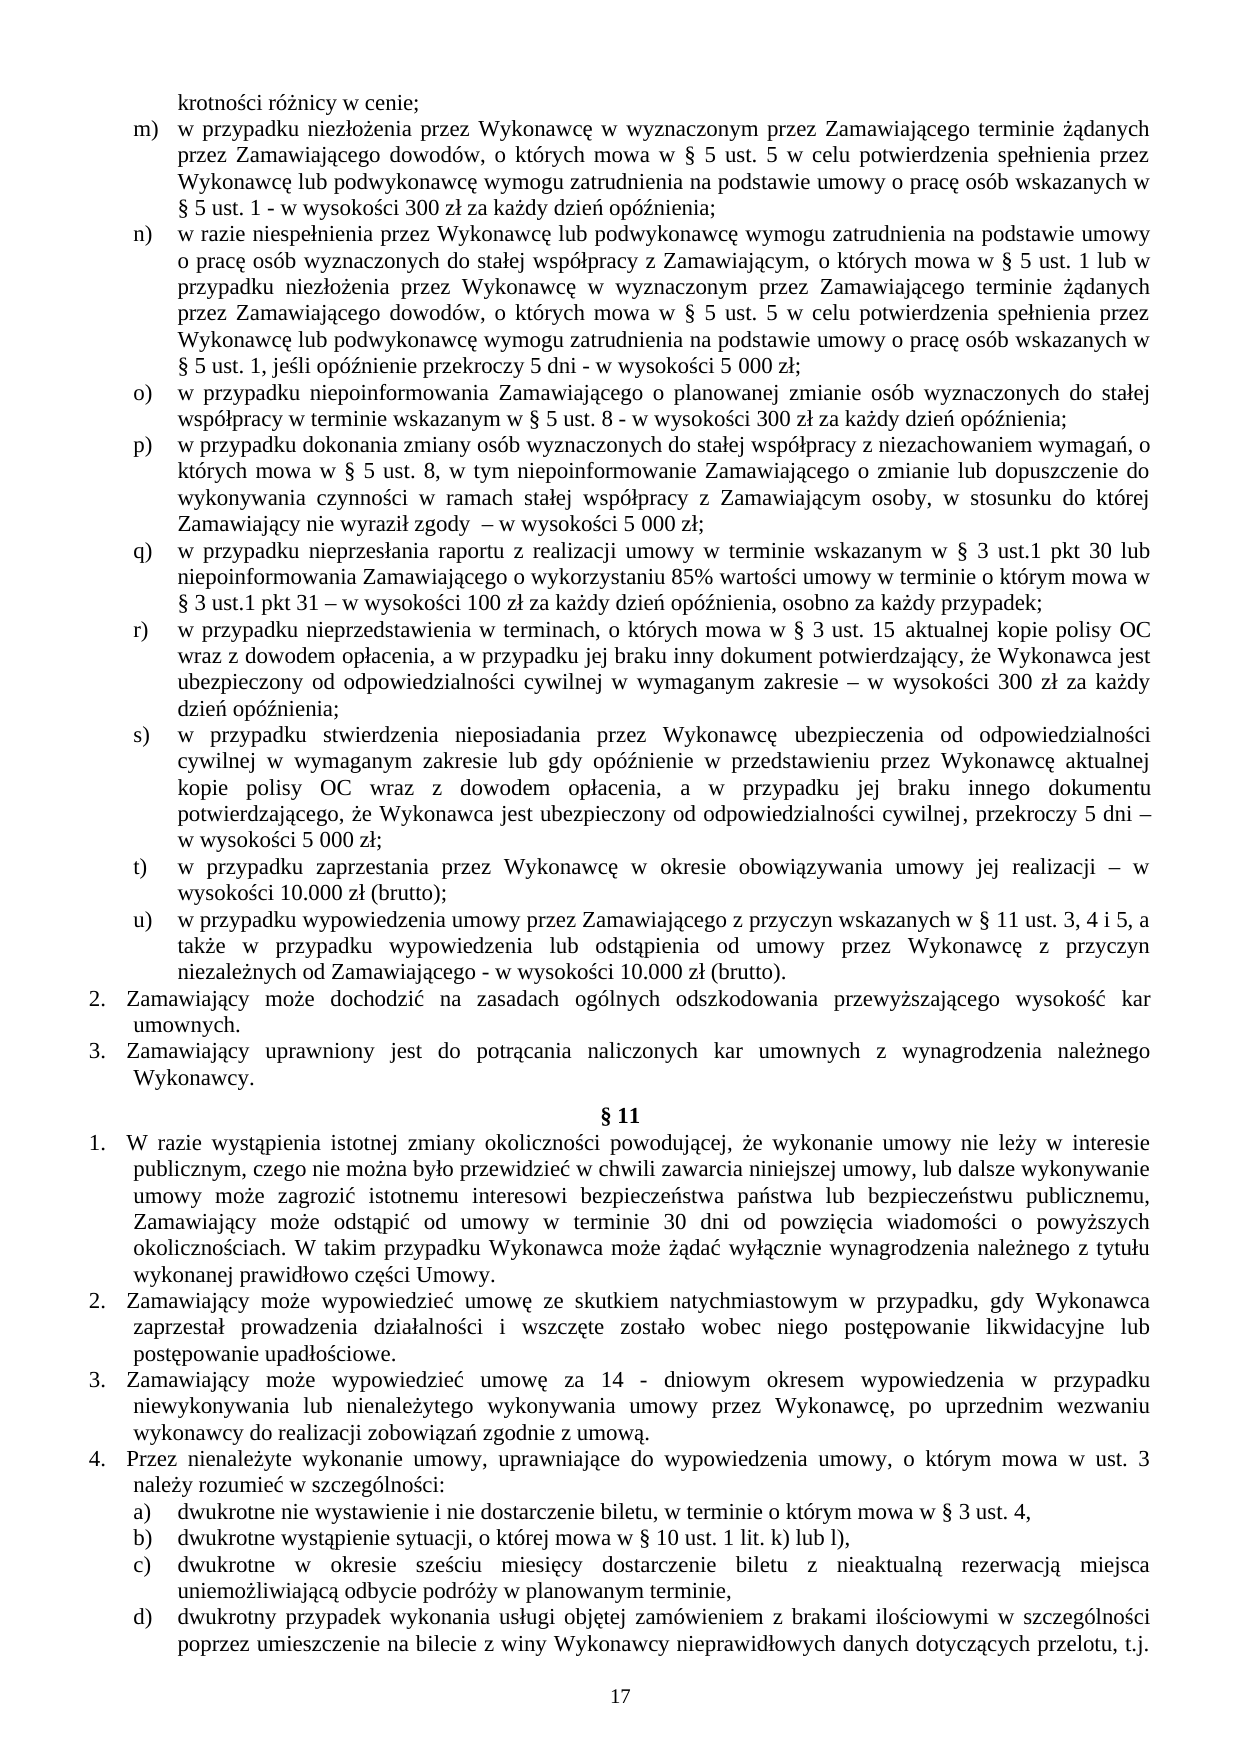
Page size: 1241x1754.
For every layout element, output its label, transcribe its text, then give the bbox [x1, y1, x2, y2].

text § 11 [89, 1103, 1152, 1129]
list w przypadku wypowiedzenia umowy przez Zamawiającego z przyczyn wskazanych w § 11 ust. 3, 4 i 5, a także w przypadku wypowiedzenia lub odstąpienia od umowy przez Wykonawcę z przyczyn niezależnych od Zamawiającego - w wysokości 10.000 zł (brutto). [133, 906, 1152, 985]
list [133, 89, 1152, 115]
list dwukrotne nie wystawienie i nie dostarczenie biletu, w terminie o którym mowa w § 3 ust. 4, [133, 1498, 1152, 1524]
list Zamawiający może dochodzić na zasadach ogólnych odszkodowania przewyższającego wysokość kar umownych. [89, 985, 1152, 1037]
list w przypadku niezłożenia przez Wykonawcę w wyznaczonym przez Zamawiającego terminie żądanych przez Zamawiającego dowodów, o których mowa w § 5 ust. 5 w celu potwierdzenia spełnienia przez Wykonawcę lub podwykonawcę wymogu zatrudnienia na podstawie umowy o pracę osób wskazanych w § 5 ust. 1 - w wysokości 300 zł za każdy dzień opóźnienia; [133, 115, 1152, 220]
list dwukrotne wystąpienie sytuacji, o której mowa w § 10 ust. 1 lit. k) lub l), [133, 1524, 1152, 1551]
list w przypadku stwierdzenia nieposiadania przez Wykonawcę ubezpieczenia od odpowiedzialności cywilnej w wymaganym zakresie lub gdy opóźnienie w przedstawieniu przez Wykonawcę aktualnej kopie polisy OC wraz z dowodem opłacenia, a w przypadku jej braku innego dokumentu potwierdzającego, że Wykonawca jest ubezpieczony od odpowiedzialności cywilnej, przekroczy 5 dni – w wysokości 5 000 zł; [133, 721, 1152, 853]
list Zamawiający może wypowiedzieć umowę za 14 - dniowym okresem wypowiedzenia w przypadku niewykonywania lub nienależytego wykonywania umowy przez Wykonawcę, po uprzednim wezwaniu wykonawcy do realizacji zobowiązań zgodnie z umową. [89, 1366, 1152, 1445]
list w przypadku zaprzestania przez Wykonawcę w okresie obowiązywania umowy jej realizacji – w wysokości 10.000 zł (brutto); [133, 853, 1152, 906]
list Przez nienależyte wykonanie umowy, uprawniające do wypowiedzenia umowy, o którym mowa w ust. 3 należy rozumieć w szczególności: [89, 1445, 1152, 1498]
list w przypadku dokonania zmiany osób wyznaczonych do stałej współpracy z niezachowaniem wymagań, o których mowa w § 5 ust. 8, w tym niepoinformowanie Zamawiającego o zmianie lub dopuszczenie do wykonywania czynności w ramach stałej współpracy z Zamawiającym osoby, w stosunku do której Zamawiający nie wyraził zgody – w wysokości 5 000 zł; [133, 431, 1152, 537]
list w przypadku niepoinformowania Zamawiającego o planowanej zmianie osób wyznaczonych do stałej współpracy w terminie wskazanym w § 5 ust. 8 - w wysokości 300 zł za każdy dzień opóźnienia; [133, 378, 1152, 431]
list w przypadku nieprzesłania raportu z realizacji umowy w terminie wskazanym w § 3 ust.1 pkt 30 lub niepoinformowania Zamawiającego o wykorzystaniu 85% wartości umowy w terminie o którym mowa w § 3 ust.1 pkt 31 – w wysokości 100 zł za każdy dzień opóźnienia, osobno za każdy przypadek; [133, 537, 1152, 616]
list W razie wystąpienia istotnej zmiany okoliczności powodującej, że wykonanie umowy nie leży w interesie publicznym, czego nie można było przewidzieć w chwili zawarcia niniejszej umowy, lub dalsze wykonywanie umowy może zagrozić istotnemu interesowi bezpieczeństwa państwa lub bezpieczeństwu publicznemu, Zamawiający może odstąpić od umowy w terminie 30 dni od powzięcia wiadomości o powyższych okolicznościach. W takim przypadku Wykonawca może żądać wyłącznie wynagrodzenia należnego z tytułu wykonanej prawidłowo części Umowy. [89, 1129, 1152, 1287]
list Zamawiający uprawniony jest do potrącania naliczonych kar umownych z wynagrodzenia należnego Wykonawcy. [89, 1037, 1152, 1090]
list w przypadku nieprzedstawienia w terminach, o których mowa w § 3 ust. 15 aktualnej kopie polisy OC wraz z dowodem opłacenia, a w przypadku jej braku inny dokument potwierdzający, że Wykonawca jest ubezpieczony od odpowiedzialności cywilnej w wymaganym zakresie – w wysokości 300 zł za każdy dzień opóźnienia; [133, 616, 1152, 721]
list Zamawiający może wypowiedzieć umowę ze skutkiem natychmiastowym w przypadku, gdy Wykonawca zaprzestał prowadzenia działalności i wszczęte zostało wobec niego postępowanie likwidacyjne lub postępowanie upadłościowe. [89, 1287, 1152, 1366]
list w razie niespełnienia przez Wykonawcę lub podwykonawcę wymogu zatrudnienia na podstawie umowy o pracę osób wyznaczonych do stałej współpracy z Zamawiającym, o których mowa w § 5 ust. 1 lub w przypadku niezłożenia przez Wykonawcę w wyznaczonym przez Zamawiającego terminie żądanych przez Zamawiającego dowodów, o których mowa w § 5 ust. 5 w celu potwierdzenia spełnienia przez Wykonawcę lub podwykonawcę wymogu zatrudnienia na podstawie umowy o pracę osób wskazanych w § 5 ust. 1, jeśli opóźnienie przekroczy 5 dni - w wysokości 5 000 zł; [133, 220, 1152, 378]
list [133, 1603, 1152, 1656]
list dwukrotne w okresie sześciu miesięcy dostarczenie biletu z nieaktualną rezerwacją miejsca uniemożliwiającą odbycie podróży w planowanym terminie, [133, 1551, 1152, 1603]
